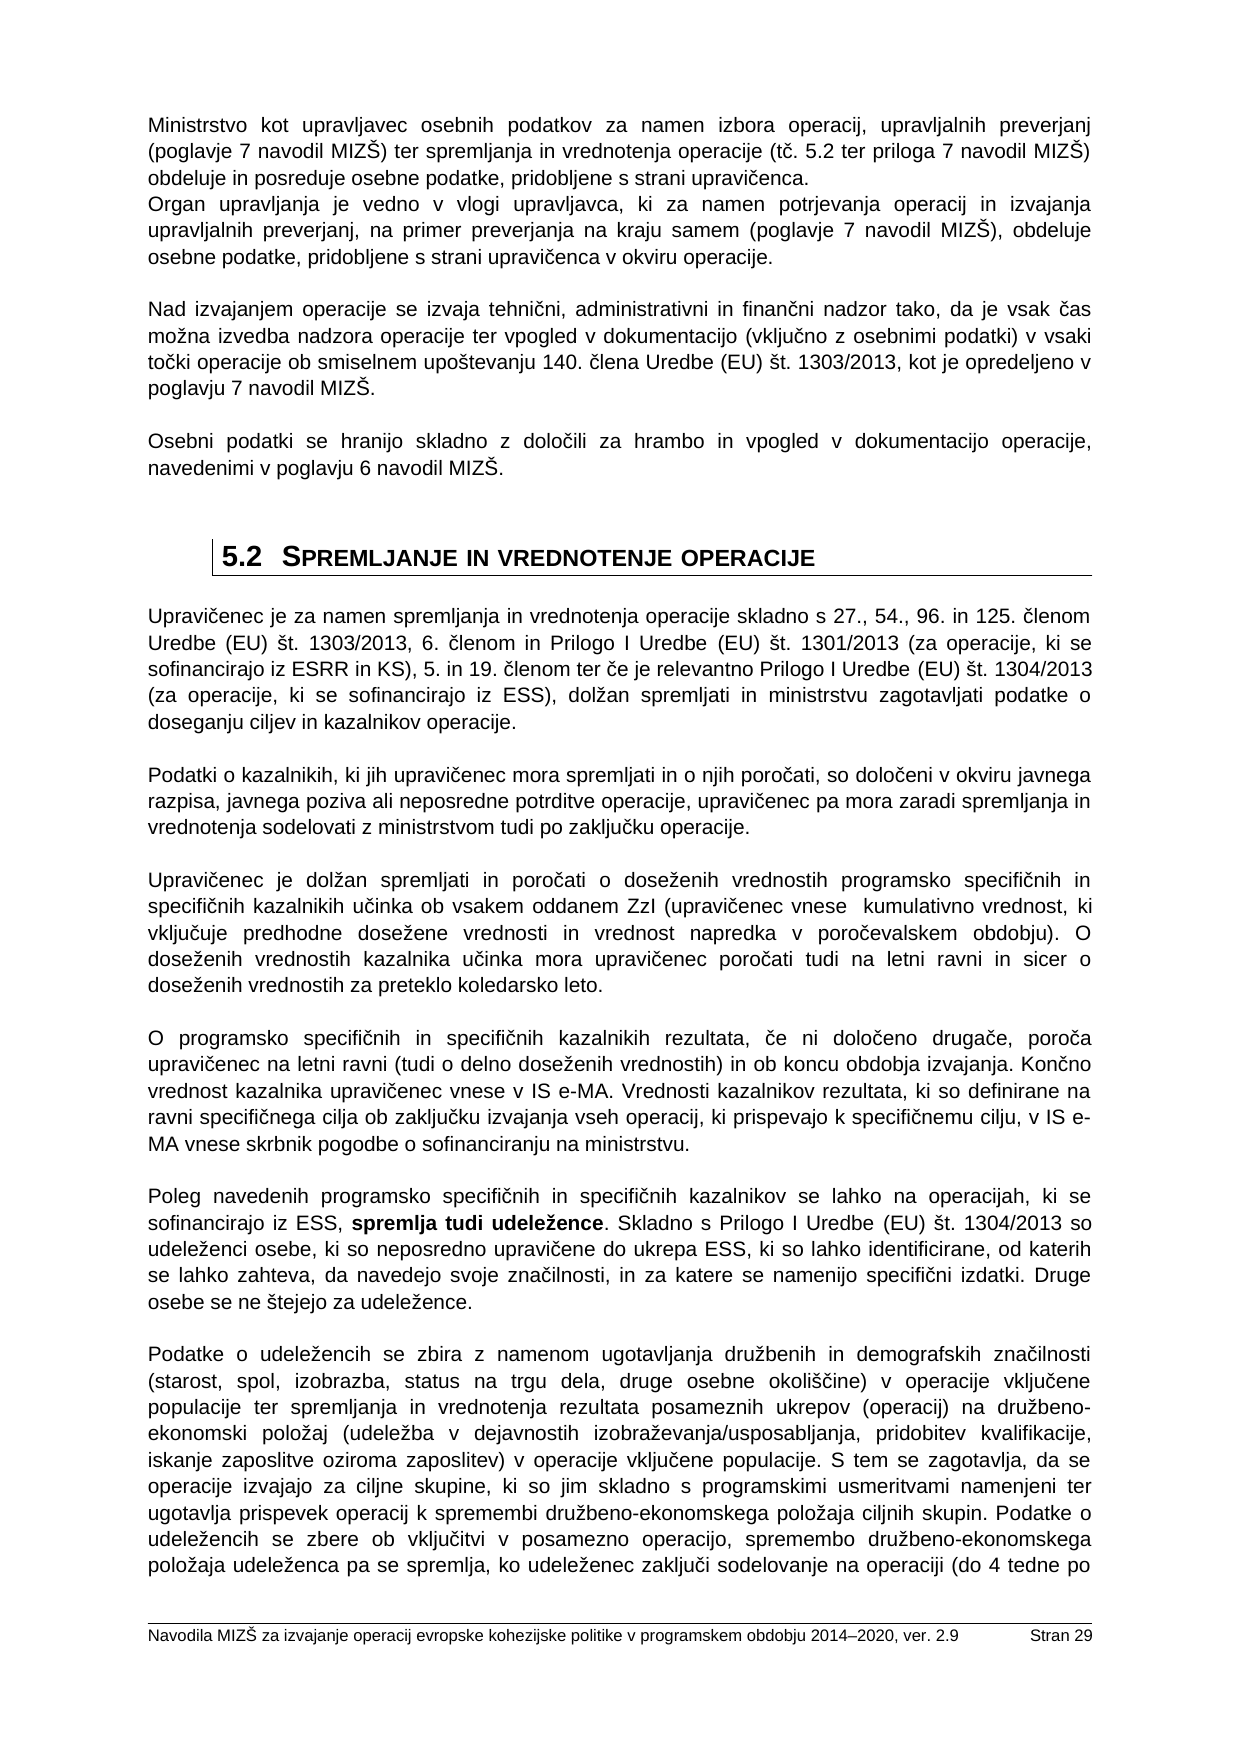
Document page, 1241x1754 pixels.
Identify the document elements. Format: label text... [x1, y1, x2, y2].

text Ministrstvo kot upravljavec osebnih podatkov za namen izbora operacij, upravljalnih preverjanj (poglavje 7 navodil MIZŠ) ter spremljanja in vrednotenja operacije (tč. 5.2 ter priloga 7 navodil MIZŠ) obdeluje in posreduje osebne podatke, pridobljene s strani upravičenca. [148, 113, 1092, 189]
text O programsko specifičnih in specifičnih kazalnikih rezultata, če ni določeno drugače, poroča upravičenec na letni ravni (tudi o delno doseženih vrednostih) in ob koncu obdobja izvajanja. Končno vrednost kazalnika upravičenec vnese v IS e-MA. Vrednosti kazalnikov rezultata, ki so definirane na ravni specifičnega cilja ob zaključku izvajanja vseh operacij, ki prispevajo k specifičnemu cilju, v IS e-MA vnese skrbnik pogodbe o sofinanciranju na ministrstvu. [148, 1026, 1092, 1155]
subtitle Spremljanje in vrednotenje operacije [213, 539, 1092, 575]
text Poleg navedenih programsko specifičnih in specifičnih kazalnikov se lahko na operacijah, ki se sofinancirajo iz ESS, spremlja tudi udeležence. Skladno s Prilogo I Uredbe (EU) št. 1304/2013 so udeleženci osebe, ki so neposredno upravičene do ukrepa ESS, ki so lahko identificirane, od katerih se lahko zahteva, da navedejo svoje značilnosti, in za katere se namenijo specifični izdatki. Druge osebe se ne štejejo za udeležence. [148, 1184, 1092, 1313]
text Organ upravljanja je vedno v vlogi upravljavca, ki za namen potrjevanja operacij in izvajanja upravljalnih preverjanj, na primer preverjanja na kraju samem (poglavje 7 navodil MIZŠ), obdeluje osebne podatke, pridobljene s strani upravičenca v okviru operacije. [148, 192, 1092, 268]
text Nad izvajanjem operacije se izvaja tehnični, administrativni in finančni nadzor tako, da je vsak čas možna izvedba nadzora operacije ter vpogled v dokumentacijo (vključno z osebnimi podatki) v vsaki točki operacije ob smiselnem upoštevanju 140. člena Uredbe (EU) št. 1303/2013, kot je opredeljeno v poglavju 7 navodil MIZŠ. [148, 297, 1092, 400]
text Upravičenec je za namen spremljanja in vrednotenja operacije skladno s 27., 54., 96. in 125. členom Uredbe (EU) št. 1303/2013, 6. členom in Prilogo I Uredbe (EU) št. 1301/2013 (za operacije, ki se sofinancirajo iz ESRR in KS), 5. in 19. členom ter če je relevantno Prilogo I Uredbe (EU) št. 1304/2013 (za operacije, ki se sofinancirajo iz ESS), dolžan spremljati in ministrstvu zagotavljati podatke o doseganju ciljev in kazalnikov operacije. [148, 604, 1092, 734]
text Osebni podatki se hranijo skladno z določili za hrambo in vpogled v dokumentacijo operacije, navedenimi v poglavju 6 navodil MIZŠ. [148, 429, 1092, 479]
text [148, 1342, 1092, 1577]
text Upravičenec je dolžan spremljati in poročati o doseženih vrednostih programsko specifičnih in specifičnih kazalnikih učinka ob vsakem oddanem ZzI (upravičenec vnese kumulativno vrednost, ki vključuje predhodne dosežene vrednosti in vrednost napredka v poročevalskem obdobju). O doseženih vrednostih kazalnika učinka mora upravičenec poročati tudi na letni ravni in sicer o doseženih vrednostih za preteklo koledarsko leto. [148, 868, 1092, 997]
text Podatki o kazalnikih, ki jih upravičenec mora spremljati in o njih poročati, so določeni v okviru javnega razpisa, javnega poziva ali neposredne potrditve operacije, upravičenec pa mora zaradi spremljanja in vrednotenja sodelovati z ministrstvom tudi po zaključku operacije. [148, 762, 1092, 839]
